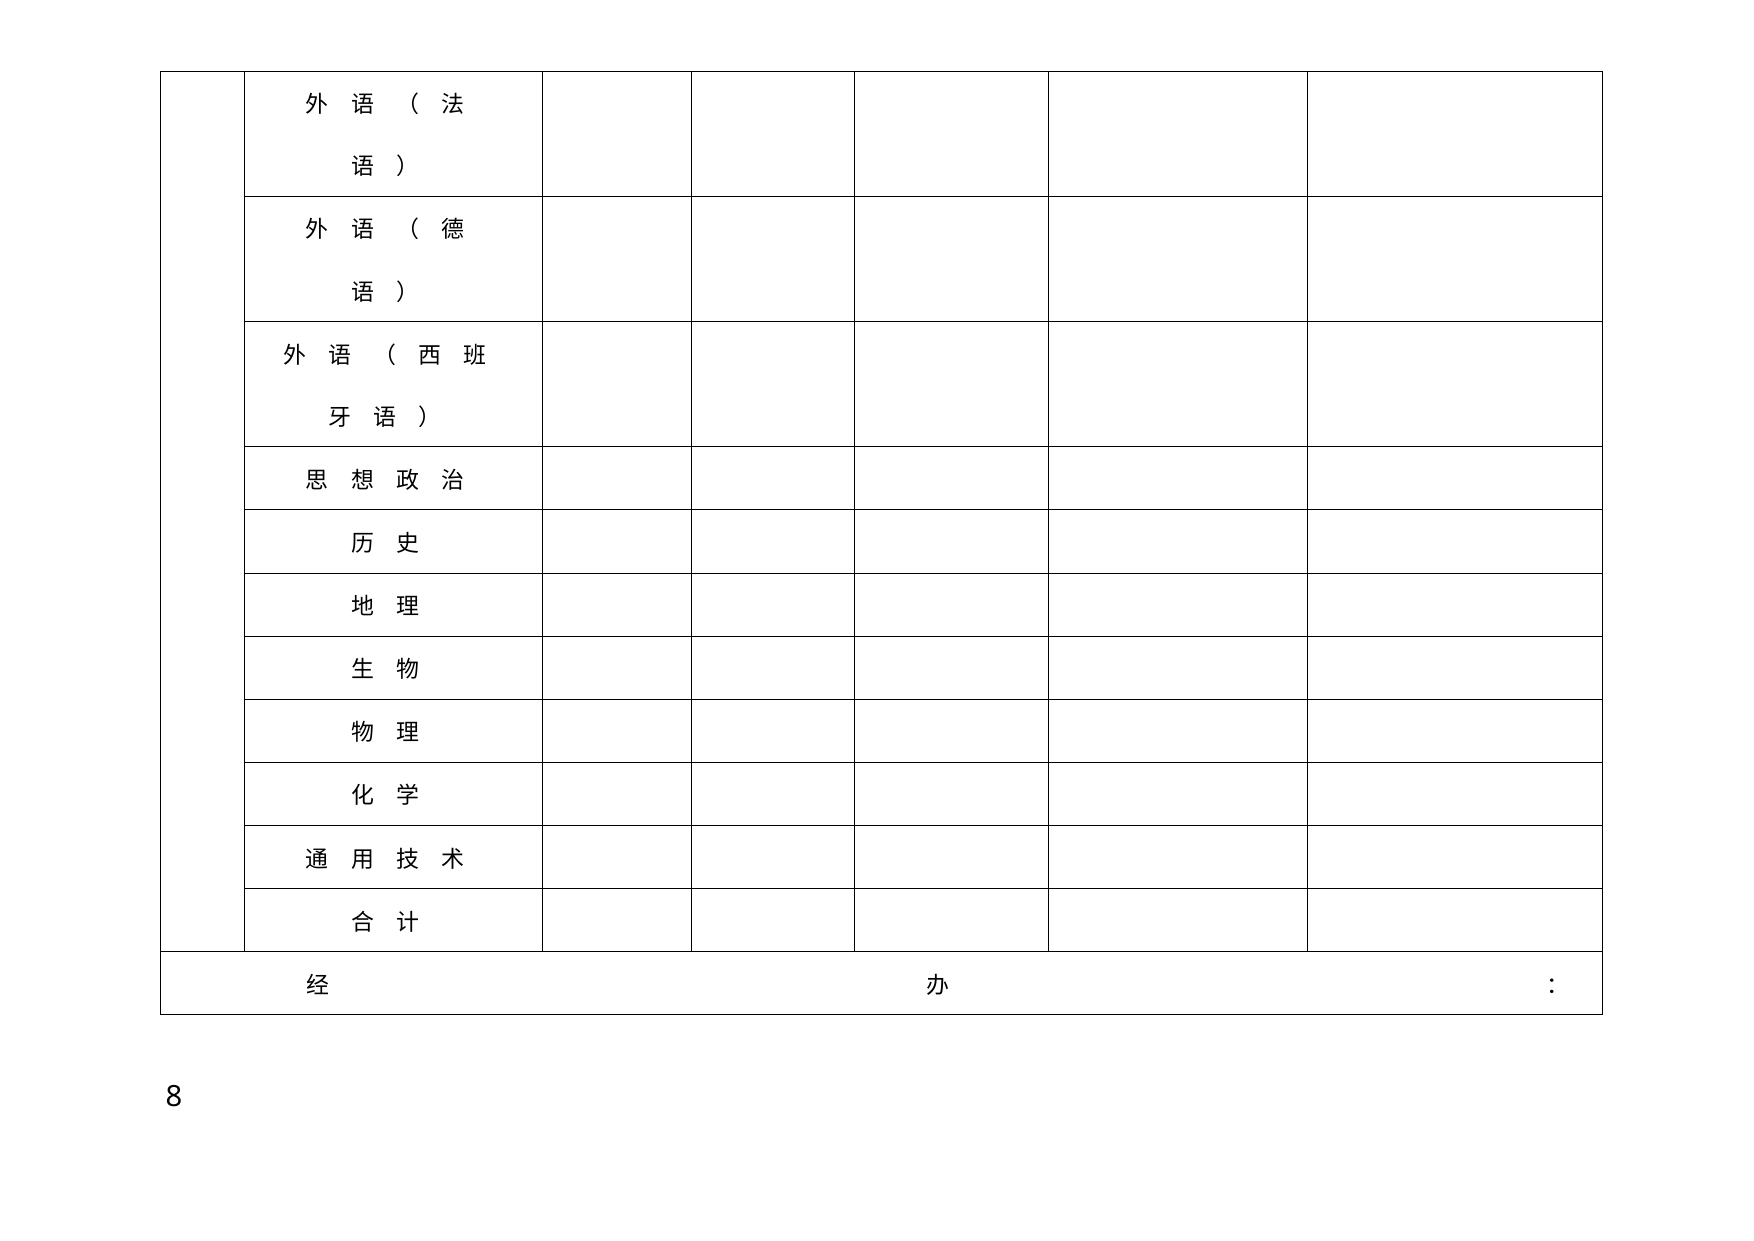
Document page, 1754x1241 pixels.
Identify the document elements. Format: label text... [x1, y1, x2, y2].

table_cell 化学 [245, 763, 542, 825]
table_cell 经办： 单位 （公章）: [161, 952, 1602, 1014]
table_cell [1308, 700, 1602, 762]
table_cell [855, 700, 1048, 762]
table_cell [692, 72, 854, 196]
table_cell [855, 447, 1048, 509]
table_cell [1308, 826, 1602, 888]
table_cell [1308, 889, 1602, 951]
table_cell [855, 826, 1048, 888]
table_cell [1049, 700, 1307, 762]
table_cell [1049, 637, 1307, 699]
table_cell 思想政治 [245, 447, 542, 509]
table_cell [692, 574, 854, 636]
table_cell 外语（法语） [245, 72, 542, 196]
table_cell [543, 637, 691, 699]
table_cell [1049, 447, 1307, 509]
table_cell [855, 510, 1048, 572]
table_cell [1049, 72, 1307, 196]
table_cell [855, 763, 1048, 825]
table_cell [543, 510, 691, 572]
table_cell [855, 889, 1048, 951]
table_cell [543, 826, 691, 888]
table_cell [692, 447, 854, 509]
table_cell [1308, 574, 1602, 636]
table_cell [1308, 322, 1602, 446]
table_cell [543, 447, 691, 509]
table_cell [1049, 889, 1307, 951]
table_cell [543, 72, 691, 196]
table_cell [855, 322, 1048, 446]
table_cell [692, 322, 854, 446]
table_cell 物理 [245, 700, 542, 762]
table_cell [1308, 72, 1602, 196]
table_cell 生物 [245, 637, 542, 699]
table_cell [692, 826, 854, 888]
table_cell [1308, 637, 1602, 699]
table_cell [543, 574, 691, 636]
table_cell [692, 637, 854, 699]
table_cell [1049, 826, 1307, 888]
table_cell [543, 322, 691, 446]
table_cell [692, 889, 854, 951]
table_cell 地理 [245, 574, 542, 636]
table_cell [1049, 510, 1307, 572]
table_cell [692, 510, 854, 572]
table_cell 外语（德语） [245, 197, 542, 321]
table_cell [1049, 322, 1307, 446]
table_cell [855, 637, 1048, 699]
table_cell [855, 574, 1048, 636]
table_cell [543, 197, 691, 321]
table_cell [1308, 447, 1602, 509]
table_cell [1049, 197, 1307, 321]
table_cell [1308, 510, 1602, 572]
table_cell [1308, 763, 1602, 825]
table_cell [692, 197, 854, 321]
table_cell 通用技术 [245, 826, 542, 888]
table_cell [543, 700, 691, 762]
table_cell [855, 72, 1048, 196]
table_cell 合计 [245, 889, 542, 951]
table_cell [692, 763, 854, 825]
table_cell [1308, 197, 1602, 321]
table_cell [855, 197, 1048, 321]
table_cell 外语（西班牙语） [245, 322, 542, 446]
table_cell 历史 [245, 510, 542, 572]
table_cell [543, 763, 691, 825]
table_cell [543, 889, 691, 951]
table_cell [692, 700, 854, 762]
table_cell [1049, 763, 1307, 825]
table_cell [1049, 574, 1307, 636]
